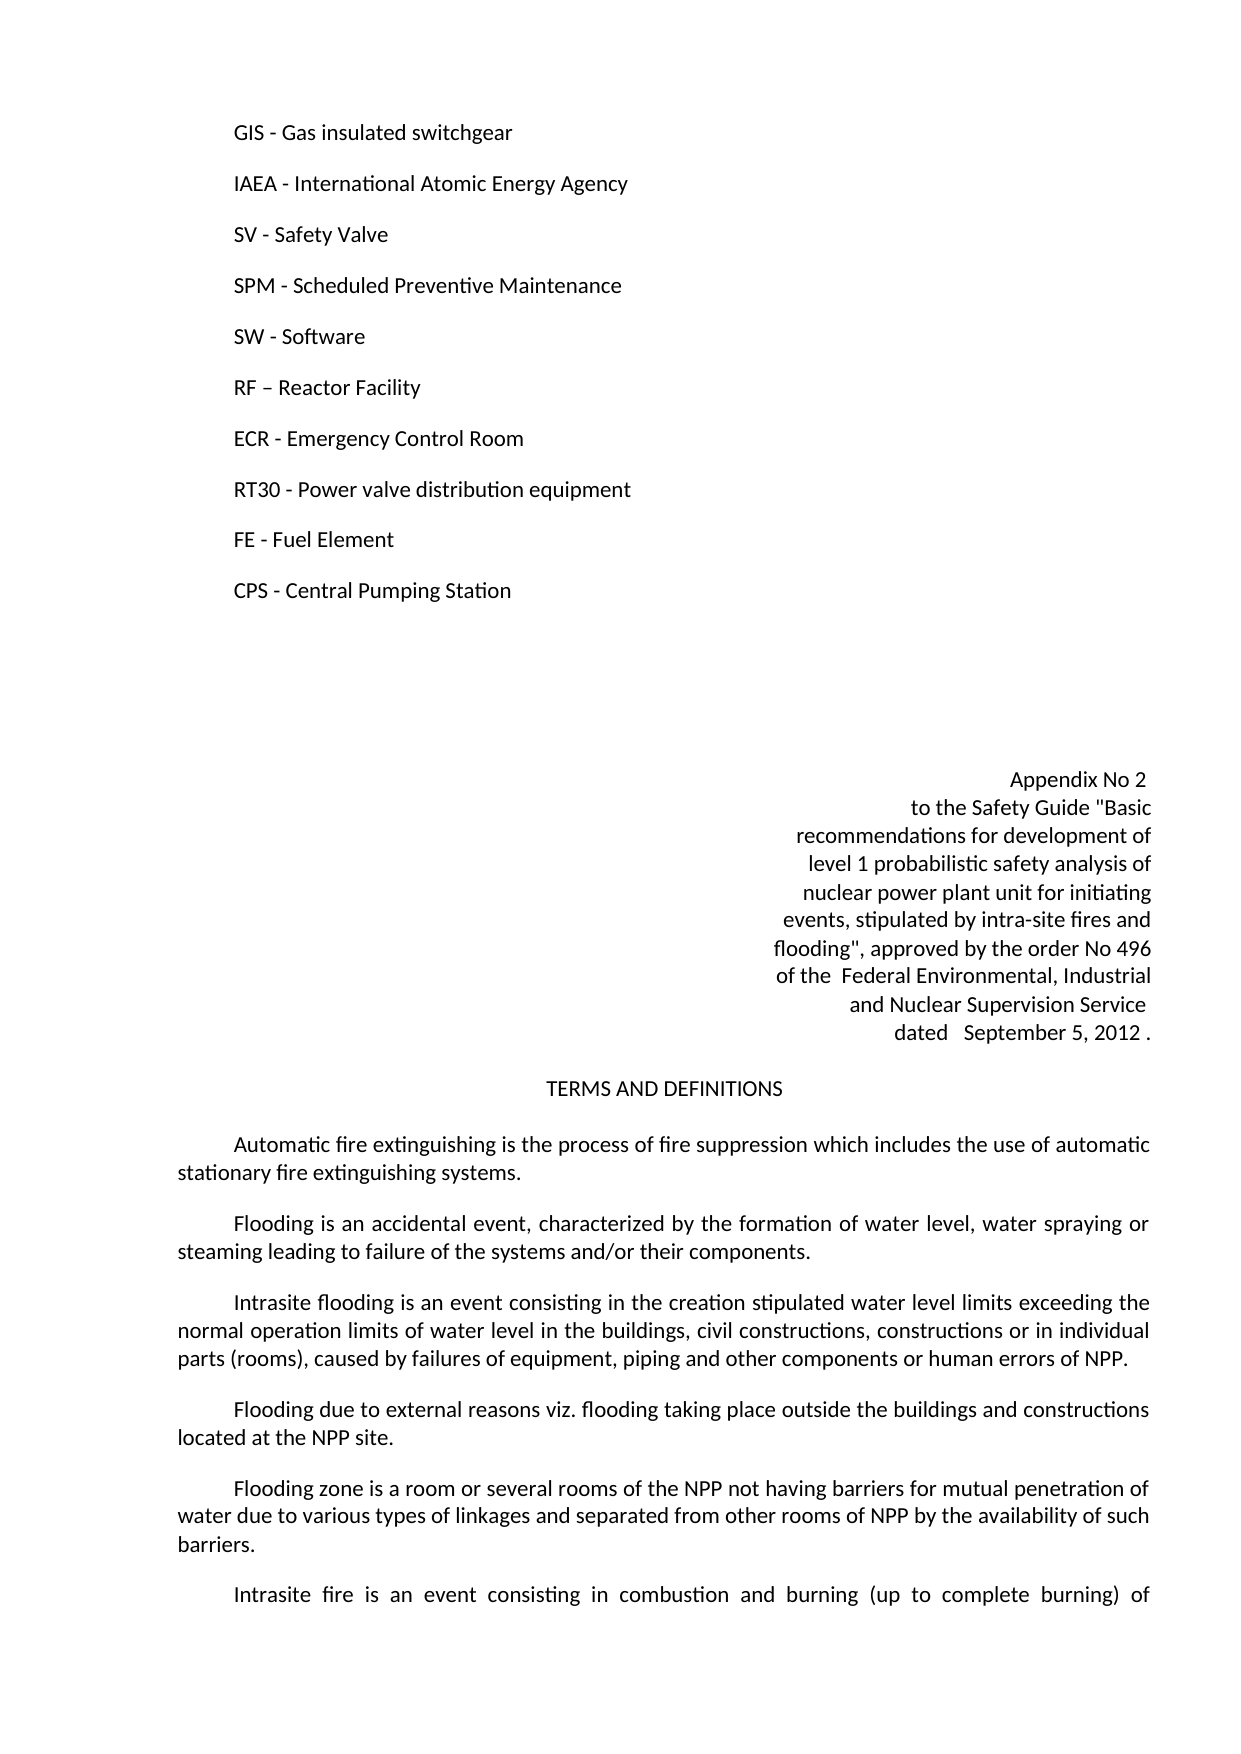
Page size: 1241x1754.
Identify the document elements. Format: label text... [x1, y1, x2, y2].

text GIS - Gas insulated switchgear [177, 118, 1152, 146]
text SW - Software [177, 322, 1152, 350]
text CPS - Central Pumping Station [177, 577, 1152, 604]
text Automatic fire extinguishing is the process of fire suppression which includes the use of automatic stationary fire extinguishing systems. [177, 1130, 1152, 1186]
text IAEA - International Atomic Energy Agency [177, 169, 1152, 197]
text SV - Safety Valve [177, 220, 1152, 248]
text TERMS AND DEFINITIONS [177, 1074, 1152, 1102]
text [177, 1581, 1152, 1609]
text FE - Fuel Element [177, 526, 1152, 554]
text Flooding zone is a room or several rooms of the NPP not having barriers for mutual penetration of water due to various types of linkages and separated from other rooms of NPP by the availability of such barriers. [177, 1474, 1152, 1558]
text Flooding due to external reasons viz. flooding taking place outside the buildings and constructions located at the NPP site. [177, 1395, 1152, 1451]
text Intrasite flooding is an event consisting in the creation stipulated water level limits exceeding the normal operation limits of water level in the buildings, civil constructions, constructions or in individual parts (rooms), caused by failures of equipment, piping and other components or human errors of NPP. [177, 1288, 1152, 1372]
text ECR - Emergency Control Room [177, 424, 1152, 452]
text SPM - Scheduled Preventive Maintenance [177, 271, 1152, 299]
text RF – Reactor Facility [177, 373, 1152, 401]
text Appendix No 2 to the Safety Guide "Basic recommendations for development of level 1 probabilistic safety analysis of nuclear power plant unit for initiating events, stipulated by intra-site fires and flooding", approved by the order No 496 of the Federal Environmental, Industrial and Nuclear Supervision Service dated September 5, 2012 . [768, 766, 1152, 1046]
text RT30 - Power valve distribution equipment [177, 475, 1152, 503]
text Flooding is an accidental event, characterized by the formation of water level, water spraying or steaming leading to failure of the systems and/or their components. [177, 1209, 1152, 1265]
